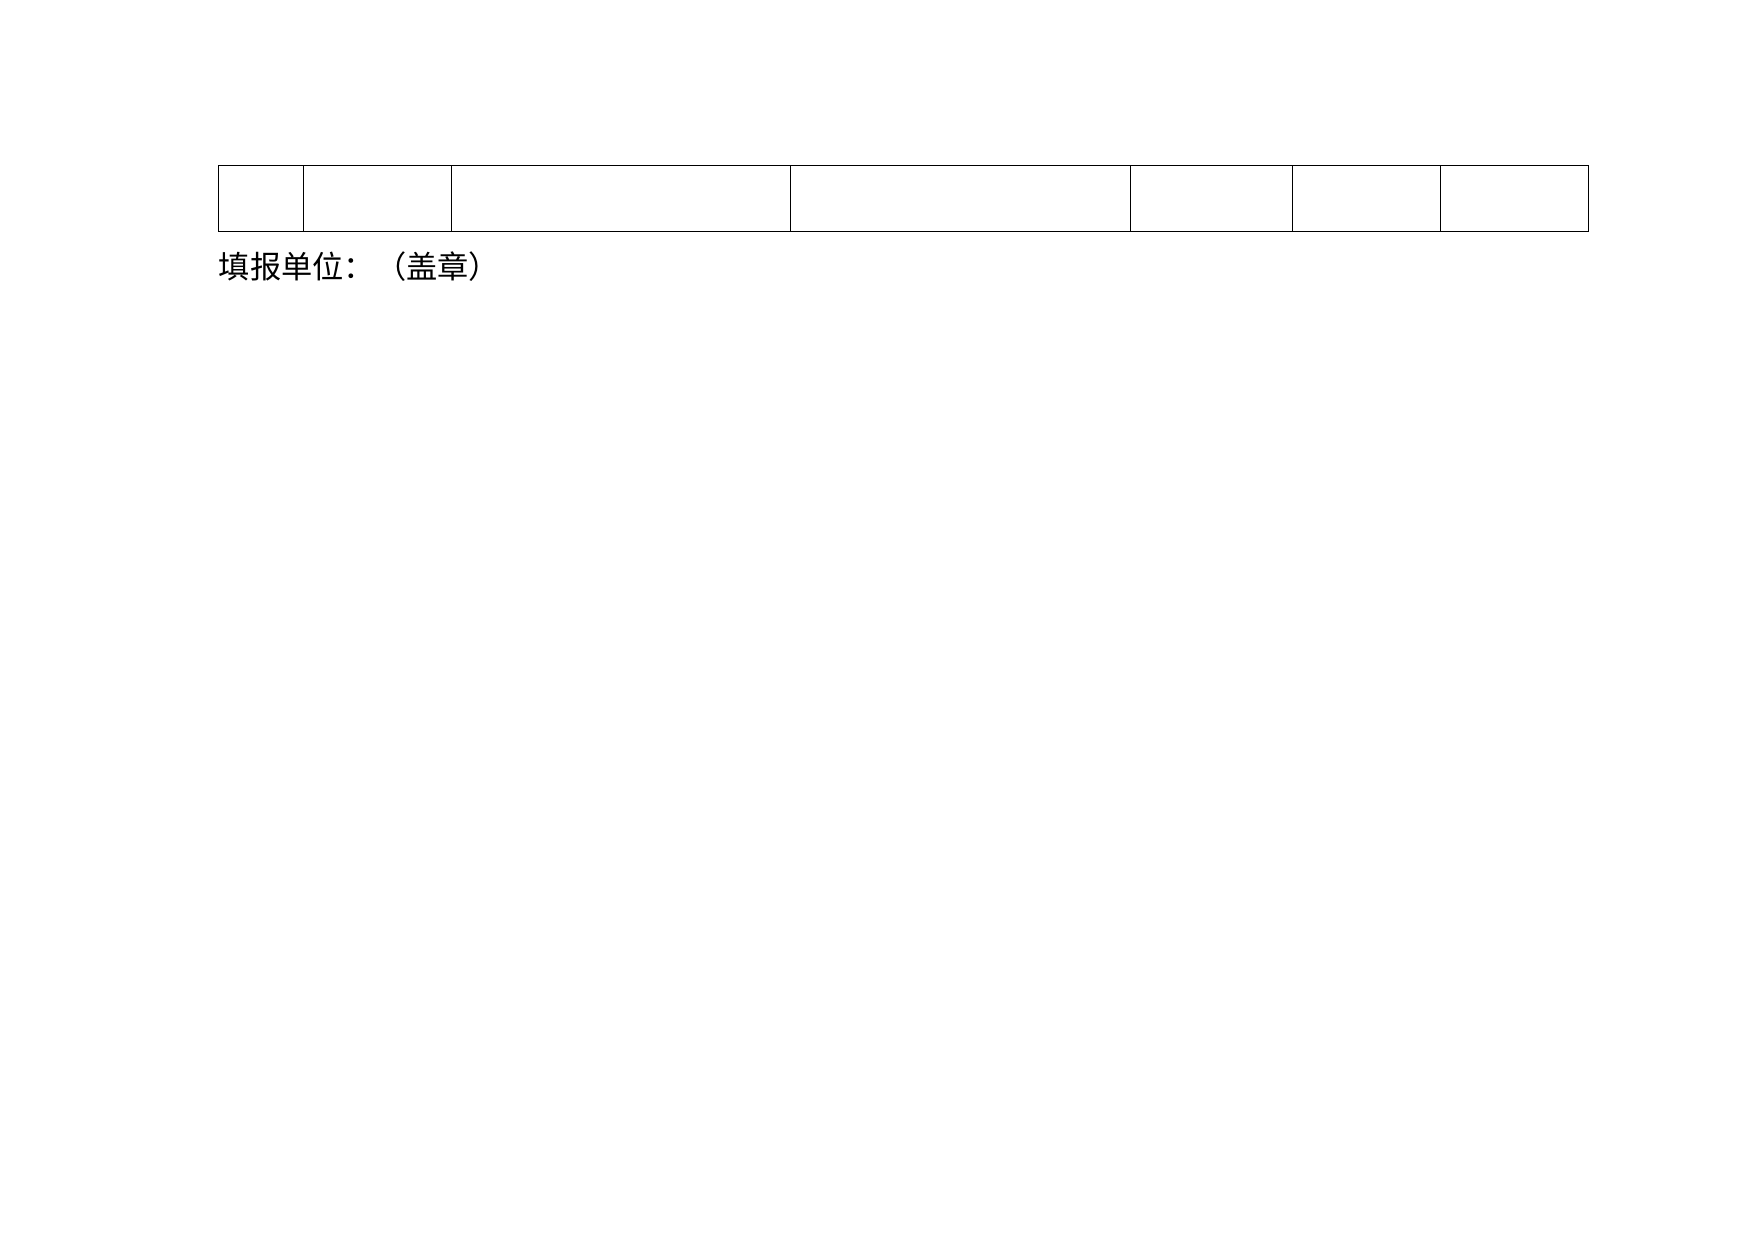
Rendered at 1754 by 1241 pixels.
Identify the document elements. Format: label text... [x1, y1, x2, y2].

text 填报单位：（盖章） [218, 232, 1535, 297]
table_cell [1293, 166, 1440, 231]
table_cell [219, 166, 303, 231]
table_cell [1131, 166, 1292, 231]
table_cell [452, 166, 790, 231]
table_cell [304, 166, 451, 231]
table_cell [791, 166, 1130, 231]
table_cell [1441, 166, 1588, 231]
